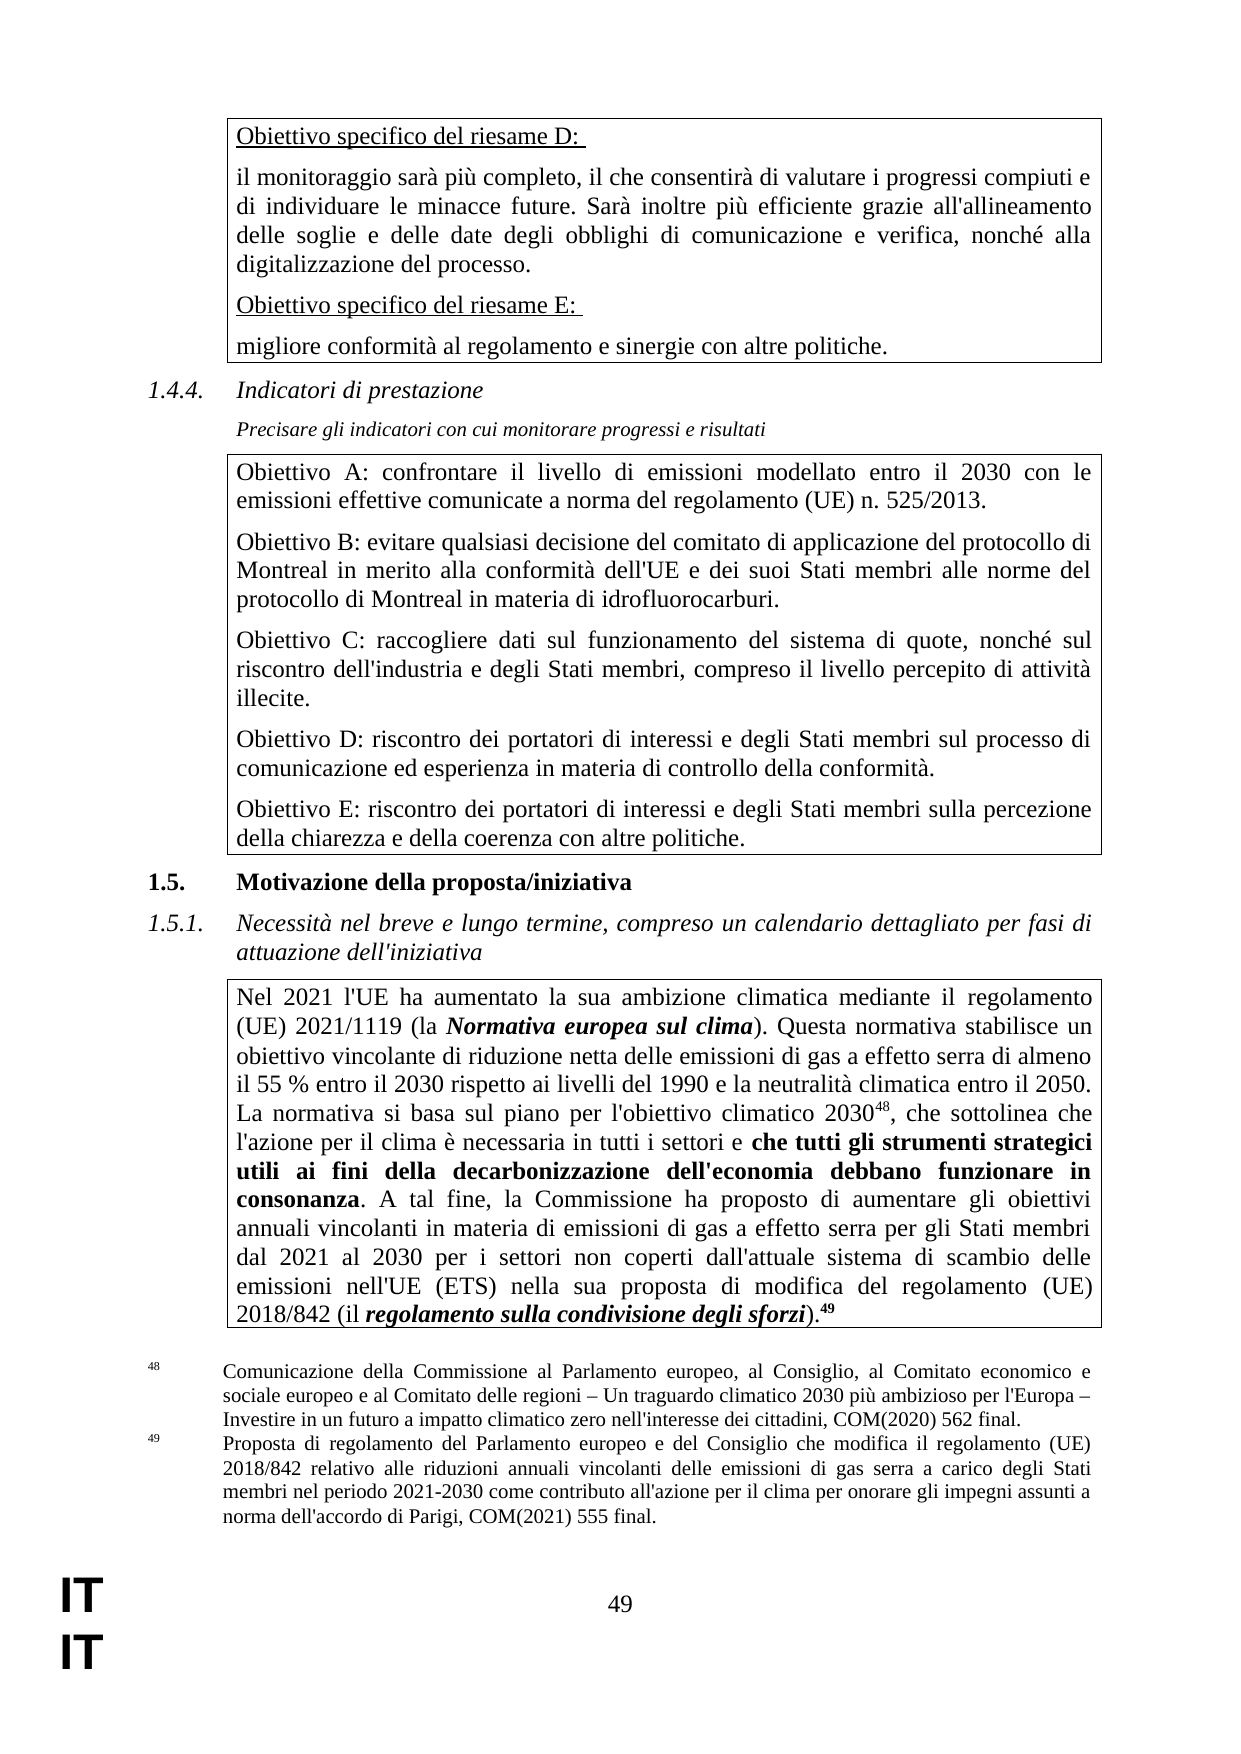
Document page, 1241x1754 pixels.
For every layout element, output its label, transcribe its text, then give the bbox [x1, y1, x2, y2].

text Obiettivo C: raccogliere dati sul funzionamento del sistema di quote, nonché sul riscontro dell'industria e degli Stati membri, compreso il livello percepito di attività illecite. [228, 622, 1101, 712]
text Obiettivo B: evitare qualsiasi decisione del comitato di applicazione del protocollo di Montreal in merito alla conformità dell'UE e dei suoi Stati membri alle norme del protocollo di Montreal in materia di idrofluorocarburi. [228, 523, 1101, 613]
text Nel 2021 l'UE ha aumentato la sua ambizione climatica mediante il regolamento (UE) 2021/1119 (la Normativa europea sul clima). Questa normativa stabilisce un obiettivo vincolante di riduzione netta delle emissioni di gas a effetto serra di almeno il 55 % entro il 2030 rispetto ai livelli del 1990 e la neutralità climatica entro il 2050. La normativa si basa sul piano per l'obiettivo climatico 2030, che sottolinea che l'azione per il clima è necessaria in tutti i settori e che tutti gli strumenti strategici utili ai fini della decarbonizzazione dell'economia debbano funzionare in consonanza. A tal fine, la Commissione ha proposto di aumentare gli obiettivi annuali vincolanti in materia di emissioni di gas a effetto serra per gli Stati membri dal 2021 al 2030 per i settori non coperti dall'attuale sistema di scambio delle emissioni nell'UE (ETS) nella sua proposta di modifica del regolamento (UE) 2018/842 (il regolamento sulla condivisione degli sforzi). [228, 980, 1101, 1327]
text migliore conformità al regolamento e sinergie con altre politiche. [228, 328, 1101, 362]
text Obiettivo E: riscontro dei portatori di interessi e degli Stati membri sulla percezione della chiarezza e della coerenza con altre politiche. [228, 791, 1101, 854]
text il monitoraggio sarà più completo, il che consentirà di valutare i progressi compiuti e di individuare le minacce future. Sarà inoltre più efficiente grazie all'allineamento delle soglie e delle date degli obblighi di comunicazione e verifica, nonché alla digitalizzazione del processo. [228, 159, 1101, 277]
subtitle 1.5. Motivazione della proposta/iniziativa [148, 867, 1092, 896]
text Obiettivo A: confrontare il livello di emissioni modellato entro il 2030 con le emissioni effettive comunicate a norma del regolamento (UE) n. 525/2013. [228, 455, 1101, 514]
text Obiettivo specifico del riesame D: [228, 119, 1101, 150]
text Obiettivo specifico del riesame E: [228, 287, 1101, 319]
subtitle 1.4.4. Indicatori di prestazione [148, 376, 1092, 404]
subtitle 1.5.1. Necessità nel breve e lungo termine, compreso un calendario dettagliato per fasi di attuazione dell'iniziativa [148, 908, 1092, 966]
text Obiettivo D: riscontro dei portatori di interessi e degli Stati membri sul processo di comunicazione ed esperienza in materia di controllo della conformità. [228, 721, 1101, 782]
text Precisare gli indicatori con cui monitorare progressi e risultati [236, 417, 1092, 441]
